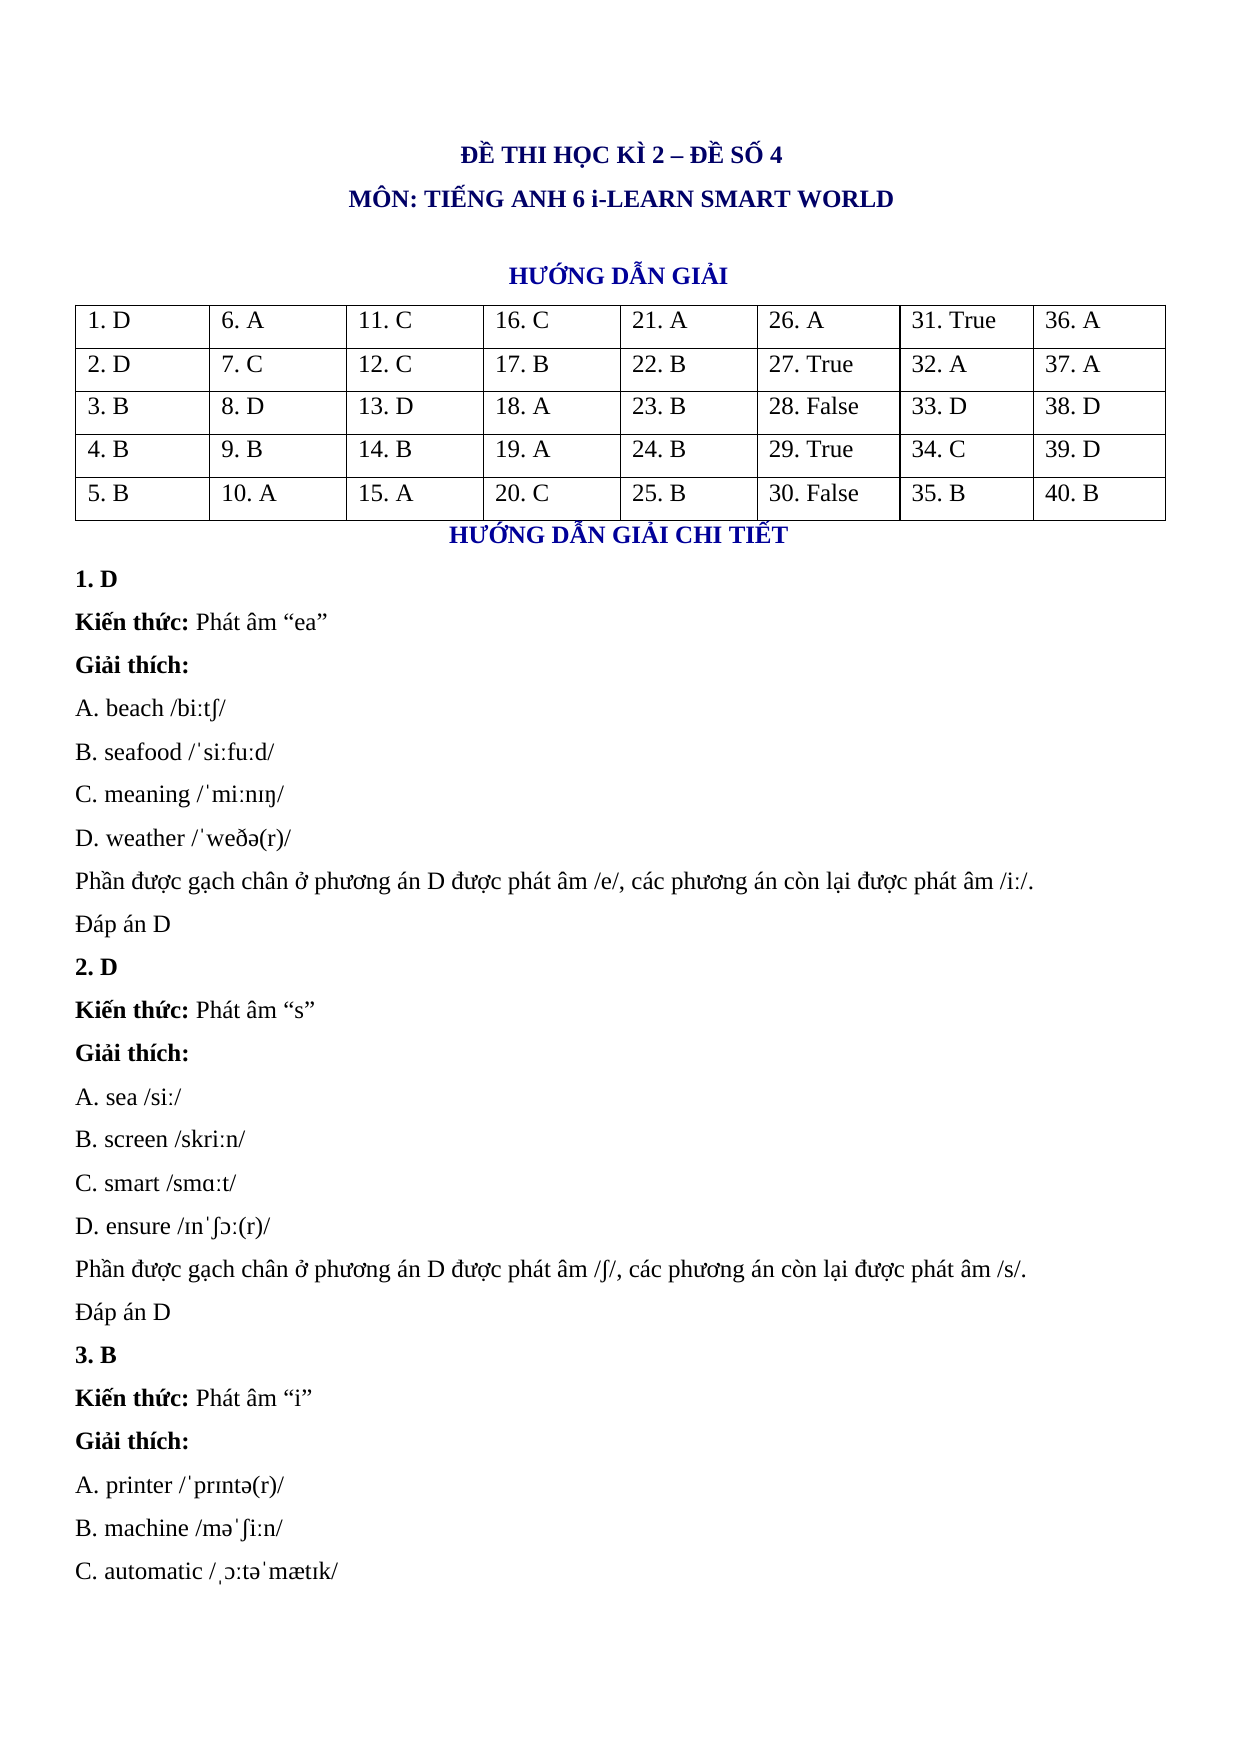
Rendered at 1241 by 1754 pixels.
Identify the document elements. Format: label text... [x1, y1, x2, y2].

list meaning /ˈmiːnɪŋ/ [75, 779, 1178, 808]
table_cell 39. D [1034, 435, 1165, 477]
list ensure /ɪnˈʃɔː(r)/ [75, 1211, 1178, 1240]
table_cell 24. B [621, 435, 757, 477]
text HƯỚNG DẪN GIẢI CHI TIẾT [380, 521, 857, 549]
table_cell 19. A [484, 435, 620, 477]
table_header 16. C [484, 306, 620, 347]
list printer /ˈprɪntə(r)/ [75, 1470, 1178, 1498]
list machine /məˈʃiːn/ [75, 1513, 1178, 1541]
table_cell 2. D [76, 349, 209, 391]
table_cell 35. B [901, 478, 1033, 520]
table_cell 13. D [347, 392, 483, 434]
table_header 1. D [76, 306, 209, 347]
table_header 11. C [347, 306, 483, 347]
table_cell 8. D [210, 392, 346, 434]
text ĐỀ THI HỌC KÌ 2 – ĐỀ SỐ 4 [273, 140, 969, 169]
table_cell 25. B [621, 478, 757, 520]
text Kiến thức: Phát âm “i” [75, 1383, 1178, 1412]
table_cell 32. A [901, 349, 1033, 391]
text Phần được gạch chân ở phương án D được phát âm /ʃ/, các phương án còn lại được phát âm /s/. Đáp án D [75, 1254, 1029, 1326]
list D [75, 564, 1178, 593]
table_cell 23. B [621, 392, 757, 434]
list weather /ˈweðə(r)/ [75, 823, 1178, 852]
text Phần được gạch chân ở phương án D được phát âm /e/, các phương án còn lại được phát âm /iː/. Đáp án D [75, 866, 1036, 938]
list smart /smɑːt/ [75, 1168, 1178, 1197]
table_cell 20. C [484, 478, 620, 520]
table_cell 17. B [484, 349, 620, 391]
table_header 31. True [901, 306, 1033, 347]
table_cell 3. B [76, 392, 209, 434]
table_cell 33. D [901, 392, 1033, 434]
table_cell 22. B [621, 349, 757, 391]
subtitle D [75, 952, 1178, 981]
table_cell 14. B [347, 435, 483, 477]
subtitle Giải thích: [75, 1038, 1178, 1067]
table_cell 5. B [76, 478, 209, 520]
table_cell 10. A [210, 478, 346, 520]
table_cell 30. False [758, 478, 899, 520]
list seafood /ˈsiːfuːd/ [75, 737, 1178, 765]
subtitle Giải thích: [75, 650, 1178, 679]
table_cell 37. A [1034, 349, 1165, 391]
list sea /siː/ [75, 1082, 1178, 1110]
table_cell 18. A [484, 392, 620, 434]
table_cell 34. C [901, 435, 1033, 477]
table_cell 15. A [347, 478, 483, 520]
table_cell 12. C [347, 349, 483, 391]
subtitle Giải thích: [75, 1426, 1178, 1455]
table_cell 4. B [76, 435, 209, 477]
text MÔN: TIẾNG ANH 6 i-LEARN SMART WORLD [273, 184, 969, 212]
text Kiến thức: Phát âm “ea” [75, 607, 1178, 636]
list screen /skriːn/ [75, 1124, 1178, 1153]
table_cell 29. True [758, 435, 899, 477]
table_cell 28. False [758, 392, 899, 434]
table_cell 27. True [758, 349, 899, 391]
table_cell 40. B [1034, 478, 1165, 520]
table_cell 7. C [210, 349, 346, 391]
subtitle B [75, 1340, 1178, 1369]
list beach /biːtʃ/ [75, 693, 1178, 722]
table_cell 38. D [1034, 392, 1165, 434]
text Kiến thức: Phát âm “s” [75, 995, 1178, 1024]
list automatic /ˌɔːtəˈmætɪk/ [75, 1556, 1178, 1585]
table_header 26. A [758, 306, 899, 347]
table_header 6. A [210, 306, 346, 347]
table_header 36. A [1034, 306, 1165, 347]
table_cell 9. B [210, 435, 346, 477]
table_header 21. A [621, 306, 757, 347]
text HƯỚNG DẪN GIẢI [380, 261, 857, 290]
